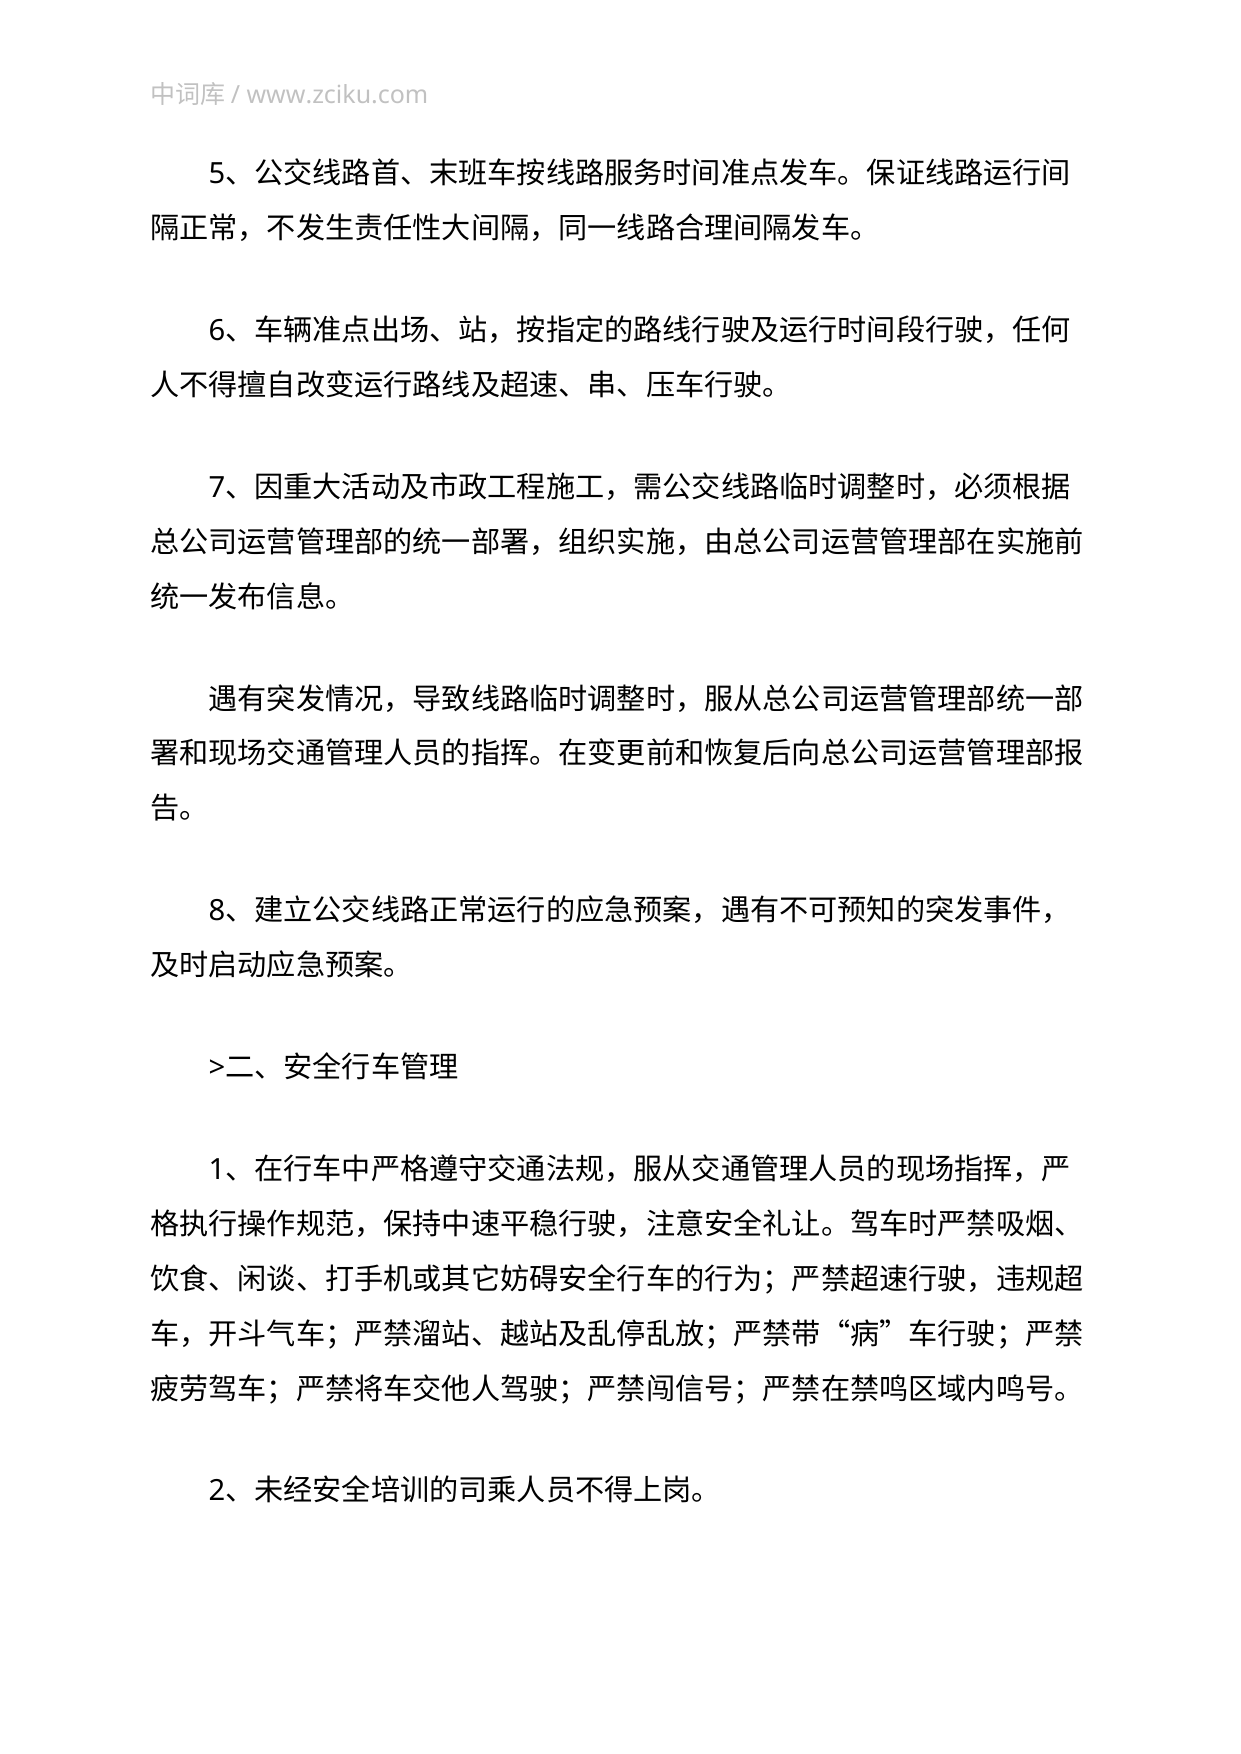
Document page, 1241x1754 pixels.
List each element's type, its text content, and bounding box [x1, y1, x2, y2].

text 7、因重大活动及市政工程施工，需公交线路临时调整时，必须根据总公司运营管理部的统一部署，组织实施，由总公司运营管理部在实施前统一发布信息。 [150, 463, 1090, 616]
text 1、在行车中严格遵守交通法规，服从交通管理人员的现场指挥，严格执行操作规范，保持中速平稳行驶，注意安全礼让。驾车时严禁吸烟、饮食、闲谈、打手机或其它妨碍安全行车的行为；严禁超速行驶，违规超车，开斗气车；严禁溜站、越站及乱停乱放；严禁带“病”车行驶；严禁疲劳驾车；严禁将车交他人驾驶；严禁闯信号；严禁在禁鸣区域内鸣号。 [150, 1146, 1090, 1407]
text 8、建立公交线路正常运行的应急预案，遇有不可预知的突发事件，及时启动应急预案。 [150, 887, 1090, 984]
text 5、公交线路首、末班车按线路服务时间准点发车。保证线路运行间隔正常，不发生责任性大间隔，同一线路合理间隔发车。 [150, 150, 1090, 247]
text 2、未经安全培训的司乘人员不得上岗。 [150, 1467, 1090, 1509]
text >二、安全行车管理 [150, 1043, 1090, 1086]
text 遇有突发情况，导致线路临时调整时，服从总公司运营管理部统一部署和现场交通管理人员的指挥。在变更前和恢复后向总公司运营管理部报告。 [150, 675, 1090, 827]
text 6、车辆准点出场、站，按指定的路线行驶及运行时间段行驶，任何人不得擅自改变运行路线及超速、串、压车行驶。 [150, 307, 1090, 404]
